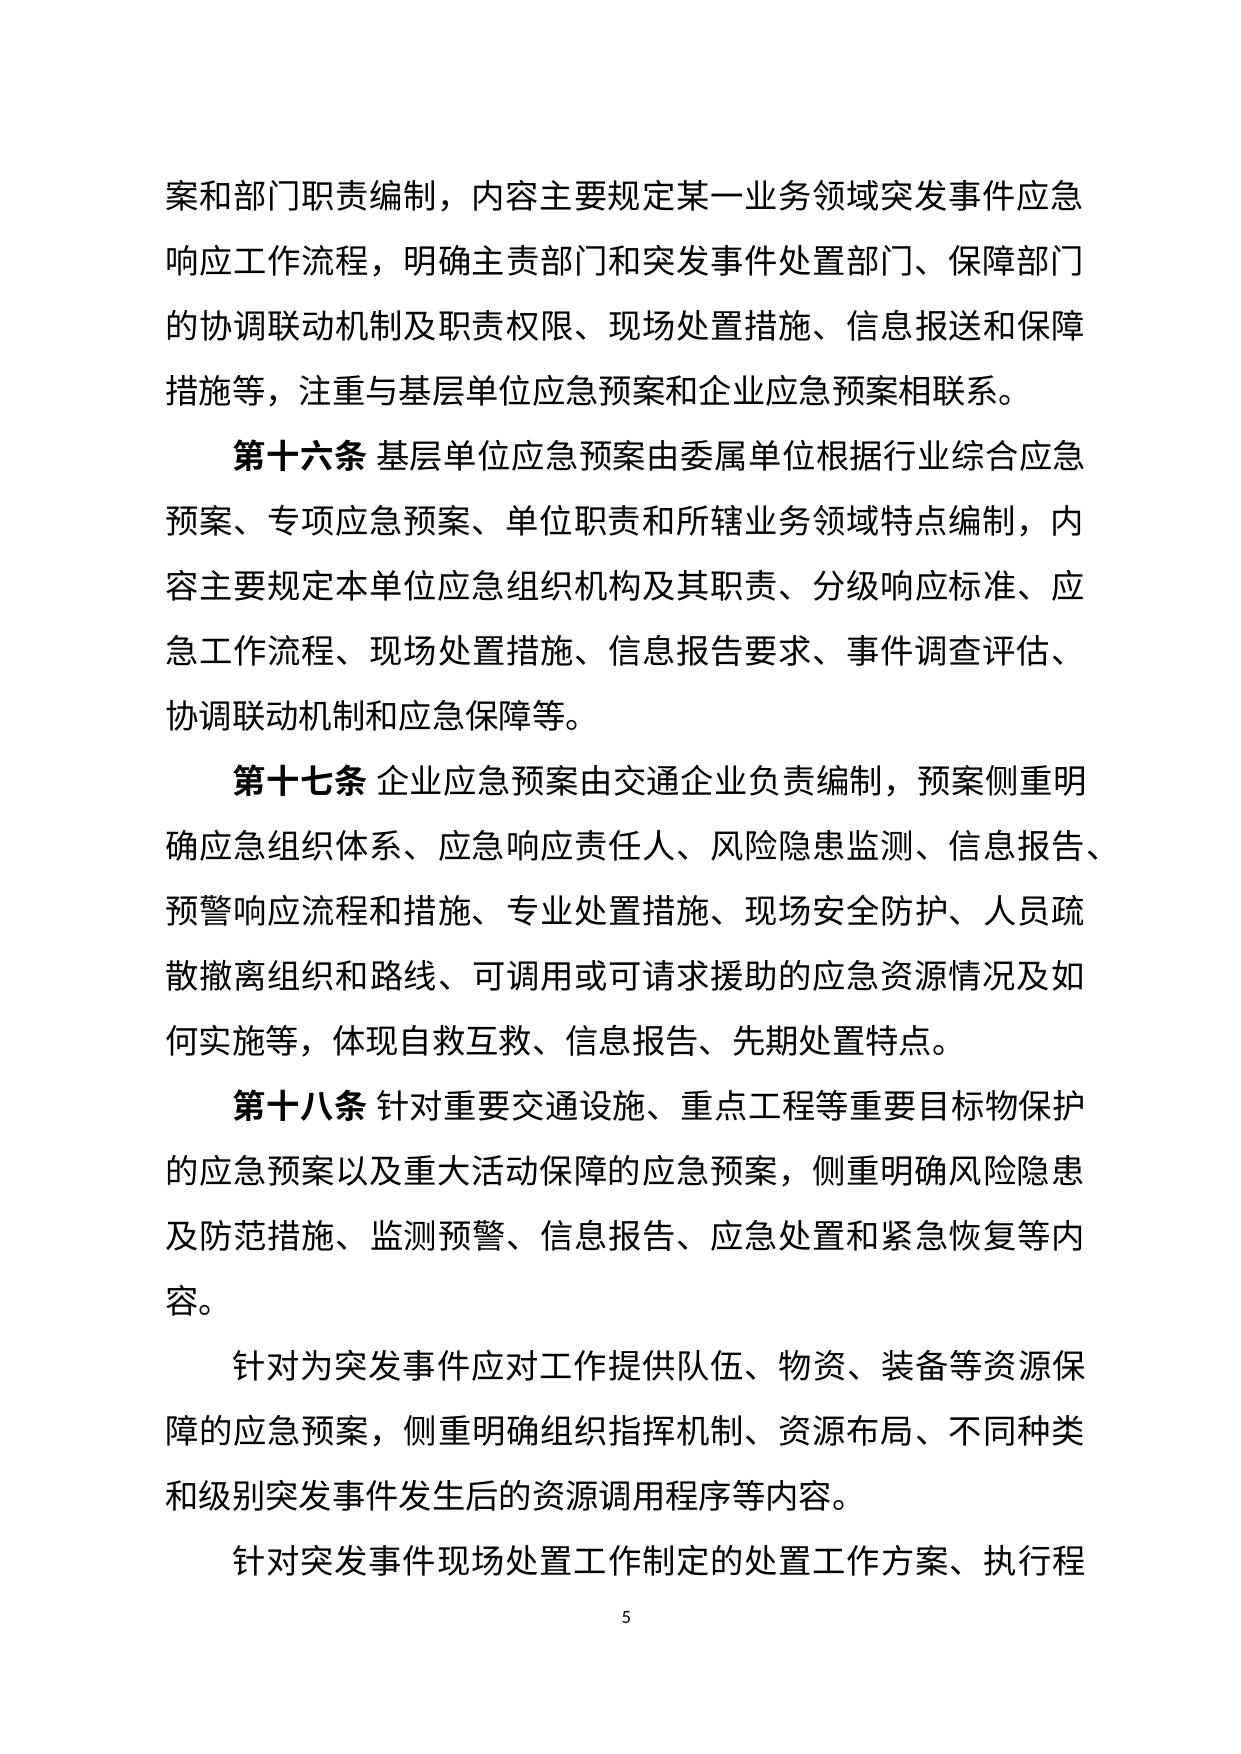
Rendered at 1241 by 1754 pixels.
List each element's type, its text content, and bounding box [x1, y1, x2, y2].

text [165, 1526, 1087, 1591]
text 第十六条 基层单位应急预案由委属单位根据行业综合应急预案、专项应急预案、单位职责和所辖业务领域特点编制，内容主要规定本单位应急组织机构及其职责、分级响应标准、应急工作流程、现场处置措施、信息报告要求、事件调查评估、协调联动机制和应急保障等。 [165, 421, 1087, 746]
text 第十八条 针对重要交通设施、重点工程等重要目标物保护的应急预案以及重大活动保障的应急预案，侧重明确风险隐患及防范措施、监测预警、信息报告、应急处置和紧急恢复等内容。 [165, 1071, 1087, 1331]
text 第十七条 企业应急预案由交通企业负责编制，预案侧重明确应急组织体系、应急响应责任人、风险隐患监测、信息报告、预警响应流程和措施、专业处置措施、现场安全防护、人员疏散撤离组织和路线、可调用或可请求援助的应急资源情况及如何实施等，体现自救互救、信息报告、先期处置特点。 [165, 746, 1087, 1071]
text 针对为突发事件应对工作提供队伍、物资、装备等资源保障的应急预案，侧重明确组织指挥机制、资源布局、不同种类和级别突发事件发生后的资源调用程序等内容。 [165, 1331, 1087, 1526]
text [165, 161, 1087, 421]
